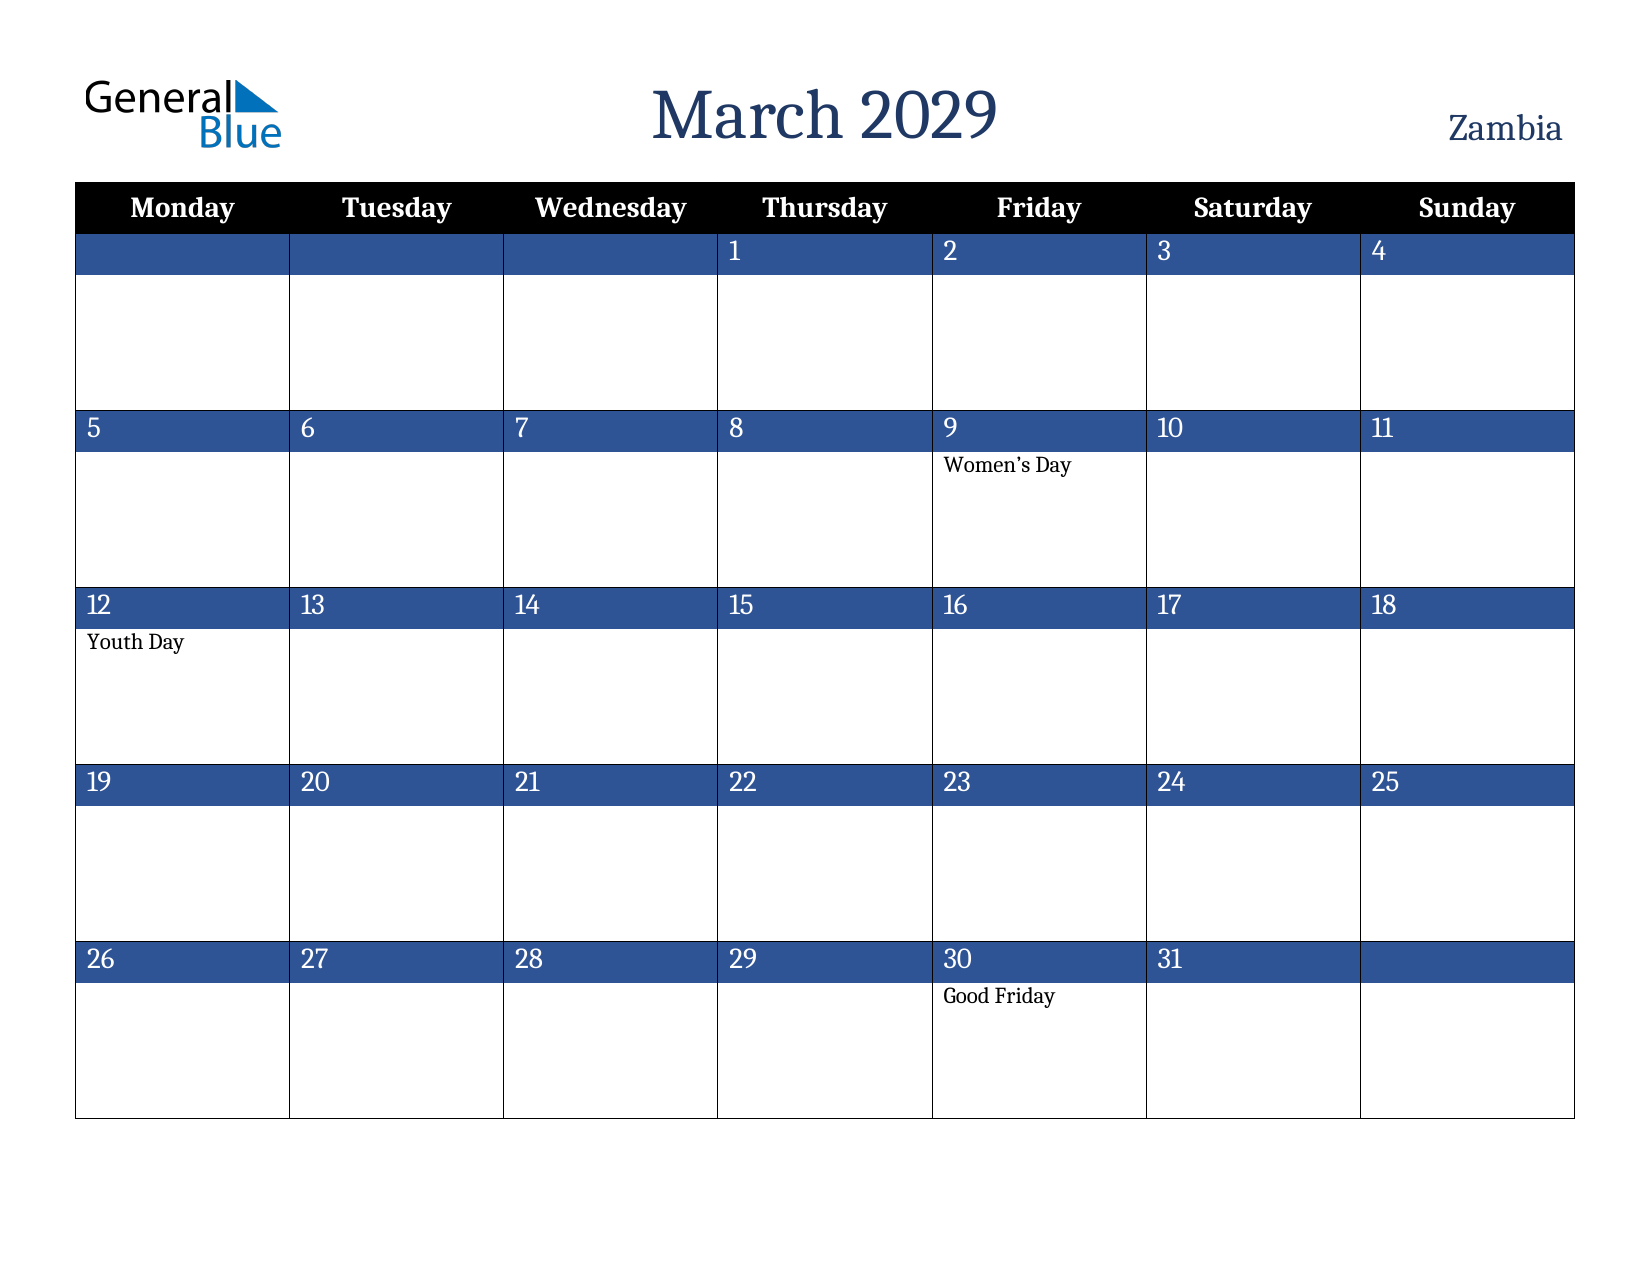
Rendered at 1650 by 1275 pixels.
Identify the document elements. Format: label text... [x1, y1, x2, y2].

table_cell 6 [290, 411, 503, 452]
table_cell 4 [1361, 234, 1574, 275]
table_cell Sunday [1361, 183, 1574, 233]
table_cell [718, 629, 932, 764]
table_cell [76, 983, 289, 1118]
table_cell 2 [933, 234, 1146, 275]
table_cell 16 [933, 588, 1146, 629]
table_cell 20 [290, 765, 503, 806]
table_cell [76, 806, 289, 941]
table_cell 13 [290, 588, 503, 629]
table_cell 23 [933, 765, 1146, 806]
table_cell 25 [1361, 765, 1574, 806]
table_cell [504, 629, 717, 764]
table_cell [290, 234, 503, 275]
table_cell [290, 806, 503, 941]
table_cell Thursday [718, 183, 932, 233]
table_cell [933, 275, 1146, 410]
table_cell Saturday [1147, 183, 1360, 233]
table_cell 26 [76, 942, 289, 983]
table_cell Friday [933, 183, 1146, 233]
table_cell [504, 983, 717, 1118]
table_cell [76, 234, 289, 275]
table_cell [718, 452, 932, 587]
table_cell 3 [1147, 234, 1360, 275]
table_cell 7 [504, 411, 717, 452]
table_cell 24 [1147, 765, 1360, 806]
table_cell 19 [76, 765, 289, 806]
table_cell 22 [718, 765, 932, 806]
table_cell [1361, 806, 1574, 941]
table_cell [1147, 275, 1360, 410]
table_cell 30 [933, 942, 1146, 983]
table_cell [933, 629, 1146, 764]
table_cell Tuesday [290, 183, 503, 233]
table_cell [1361, 452, 1574, 587]
table_cell [718, 806, 932, 941]
table_cell 17 [1147, 588, 1360, 629]
table_cell 31 [1147, 942, 1360, 983]
table_cell Wednesday [504, 183, 717, 233]
table_cell [504, 234, 717, 275]
table_cell Women’s Day [933, 452, 1146, 587]
table_cell 11 [1361, 411, 1574, 452]
table_cell [1361, 942, 1574, 983]
table_cell 18 [1361, 588, 1574, 629]
table_cell [1361, 629, 1574, 764]
table_cell 28 [504, 942, 717, 983]
table_cell [290, 275, 503, 410]
table_header March 2029 [504, 75, 1146, 182]
table_cell 21 [504, 765, 717, 806]
table_cell [504, 452, 717, 587]
table_cell 12 [76, 588, 289, 629]
table_cell [933, 806, 1146, 941]
table_cell 1 [718, 234, 932, 275]
table_cell [1147, 806, 1360, 941]
table_cell [504, 275, 717, 410]
table_cell [718, 275, 932, 410]
table_cell 15 [718, 588, 932, 629]
table_header [76, 75, 503, 182]
table_cell [718, 983, 932, 1118]
table_cell [1361, 275, 1574, 410]
picture [86, 80, 281, 148]
table_cell [1147, 452, 1360, 587]
table_cell 9 [933, 411, 1146, 452]
table_cell [1147, 983, 1360, 1118]
table_cell Monday [76, 183, 289, 233]
table_cell [290, 452, 503, 587]
table_cell Good Friday [933, 983, 1146, 1118]
table_header Zambia [1146, 75, 1574, 182]
table_cell 5 [76, 411, 289, 452]
table_cell [1147, 629, 1360, 764]
table_cell [1361, 983, 1574, 1118]
table_cell 8 [718, 411, 932, 452]
table_cell [76, 275, 289, 410]
table_cell [290, 629, 503, 764]
table_cell 29 [718, 942, 932, 983]
table_cell 14 [504, 588, 717, 629]
table_cell Youth Day [76, 629, 289, 764]
table_cell 10 [1147, 411, 1360, 452]
table_cell [76, 452, 289, 587]
table_cell [290, 983, 503, 1118]
table_cell 27 [290, 942, 503, 983]
table_cell [504, 806, 717, 941]
